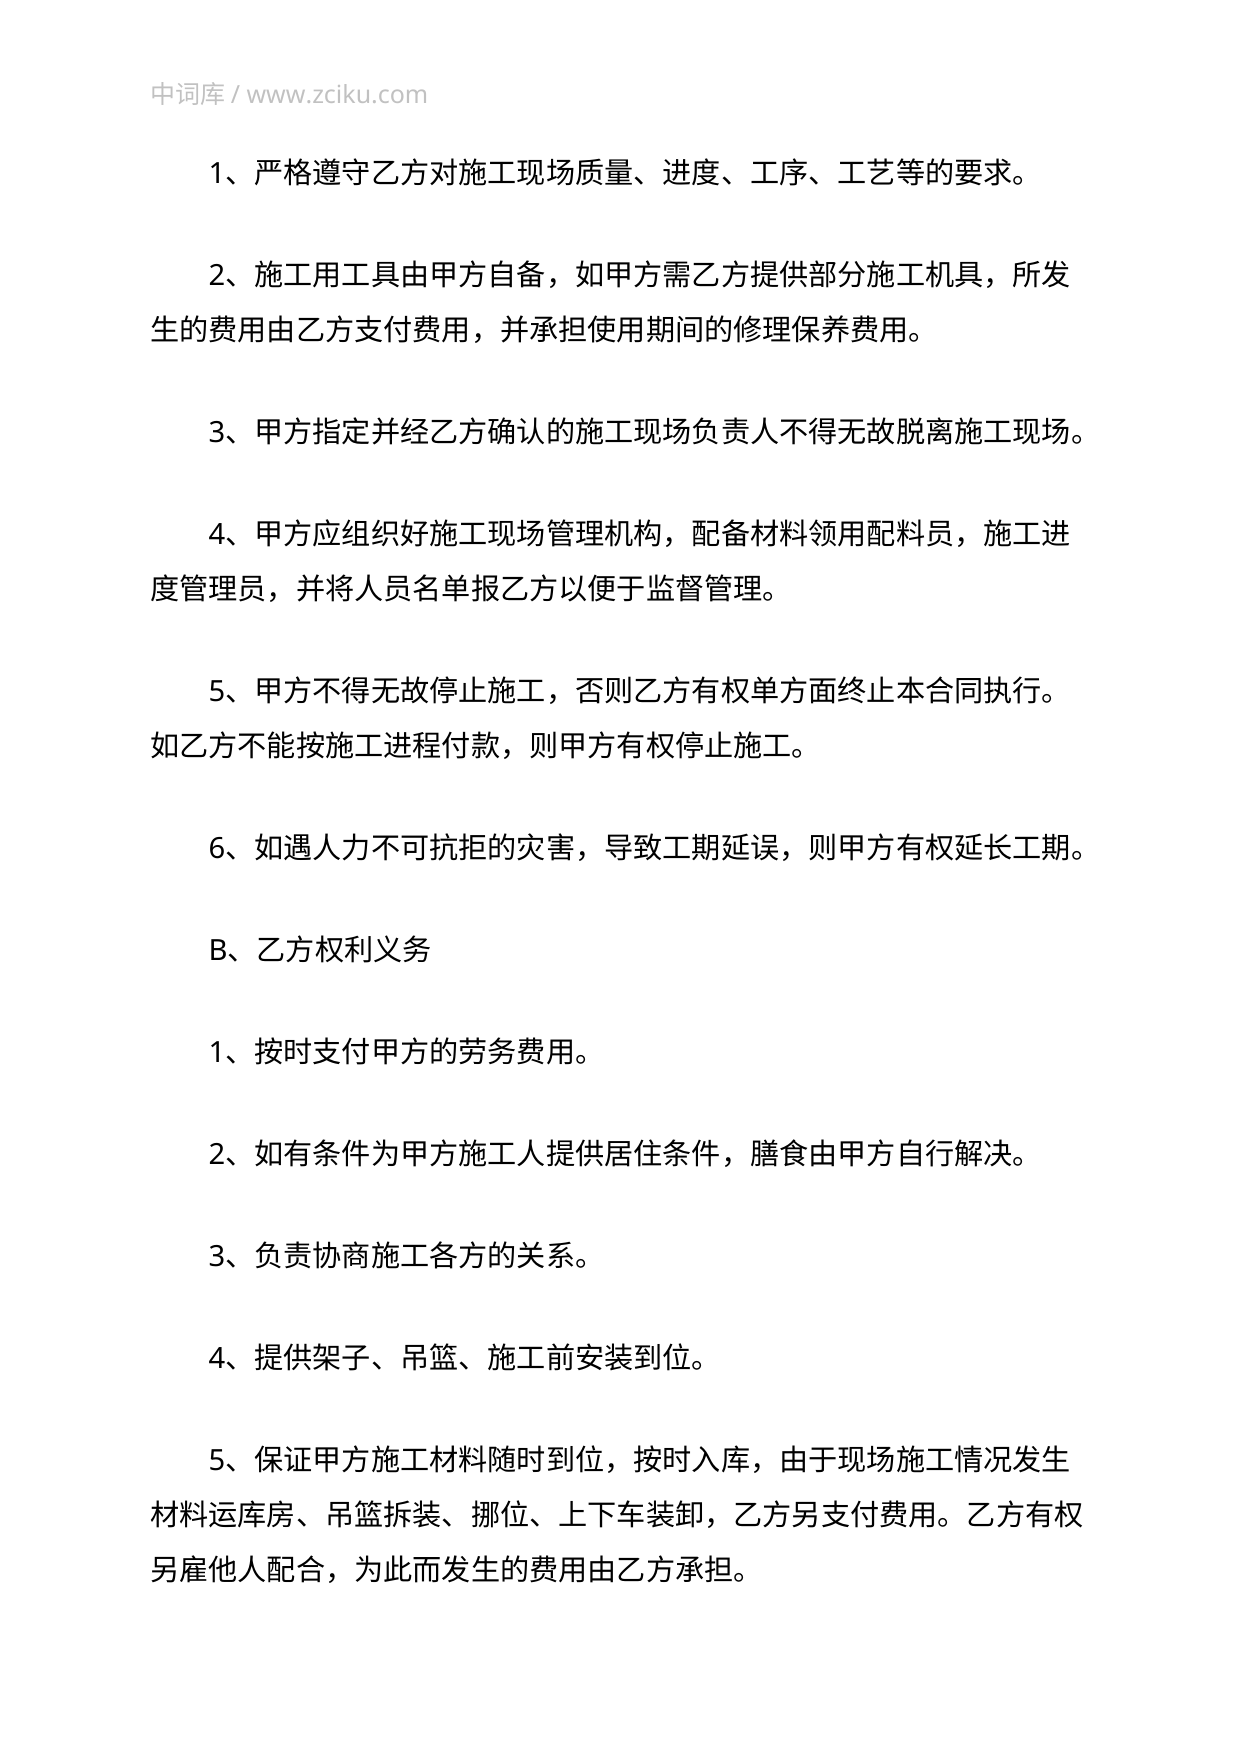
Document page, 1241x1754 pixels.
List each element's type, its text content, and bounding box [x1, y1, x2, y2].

text 5、保证甲方施工材料随时到位，按时入库，由于现场施工情况发生材料运库房、吊篮拆装、挪位、上下车装卸，乙方另支付费用。乙方有权另雇他人配合，为此而发生的费用由乙方承担。 [150, 1436, 1090, 1588]
text 1、按时支付甲方的劳务费用。 [150, 1028, 1090, 1071]
text 1、严格遵守乙方对施工现场质量、进度、工序、工艺等的要求。 [150, 150, 1090, 192]
text B、乙方权利义务 [150, 926, 1090, 969]
text 3、甲方指定并经乙方确认的施工现场负责人不得无故脱离施工现场。 [150, 409, 1090, 451]
text 2、如有条件为甲方施工人提供居住条件，膳食由甲方自行解决。 [150, 1130, 1090, 1173]
text 4、提供架子、吊篮、施工前安装到位。 [150, 1334, 1090, 1377]
text 6、如遇人力不可抗拒的灾害，导致工期延误，则甲方有权延长工期。 [150, 824, 1090, 867]
text 3、负责协商施工各方的关系。 [150, 1232, 1090, 1274]
text 5、甲方不得无故停止施工，否则乙方有权单方面终止本合同执行。如乙方不能按施工进程付款，则甲方有权停止施工。 [150, 667, 1090, 765]
text 4、甲方应组织好施工现场管理机构，配备材料领用配料员，施工进度管理员，并将人员名单报乙方以便于监督管理。 [150, 511, 1090, 608]
text 2、施工用工具由甲方自备，如甲方需乙方提供部分施工机具，所发生的费用由乙方支付费用，并承担使用期间的修理保养费用。 [150, 252, 1090, 349]
